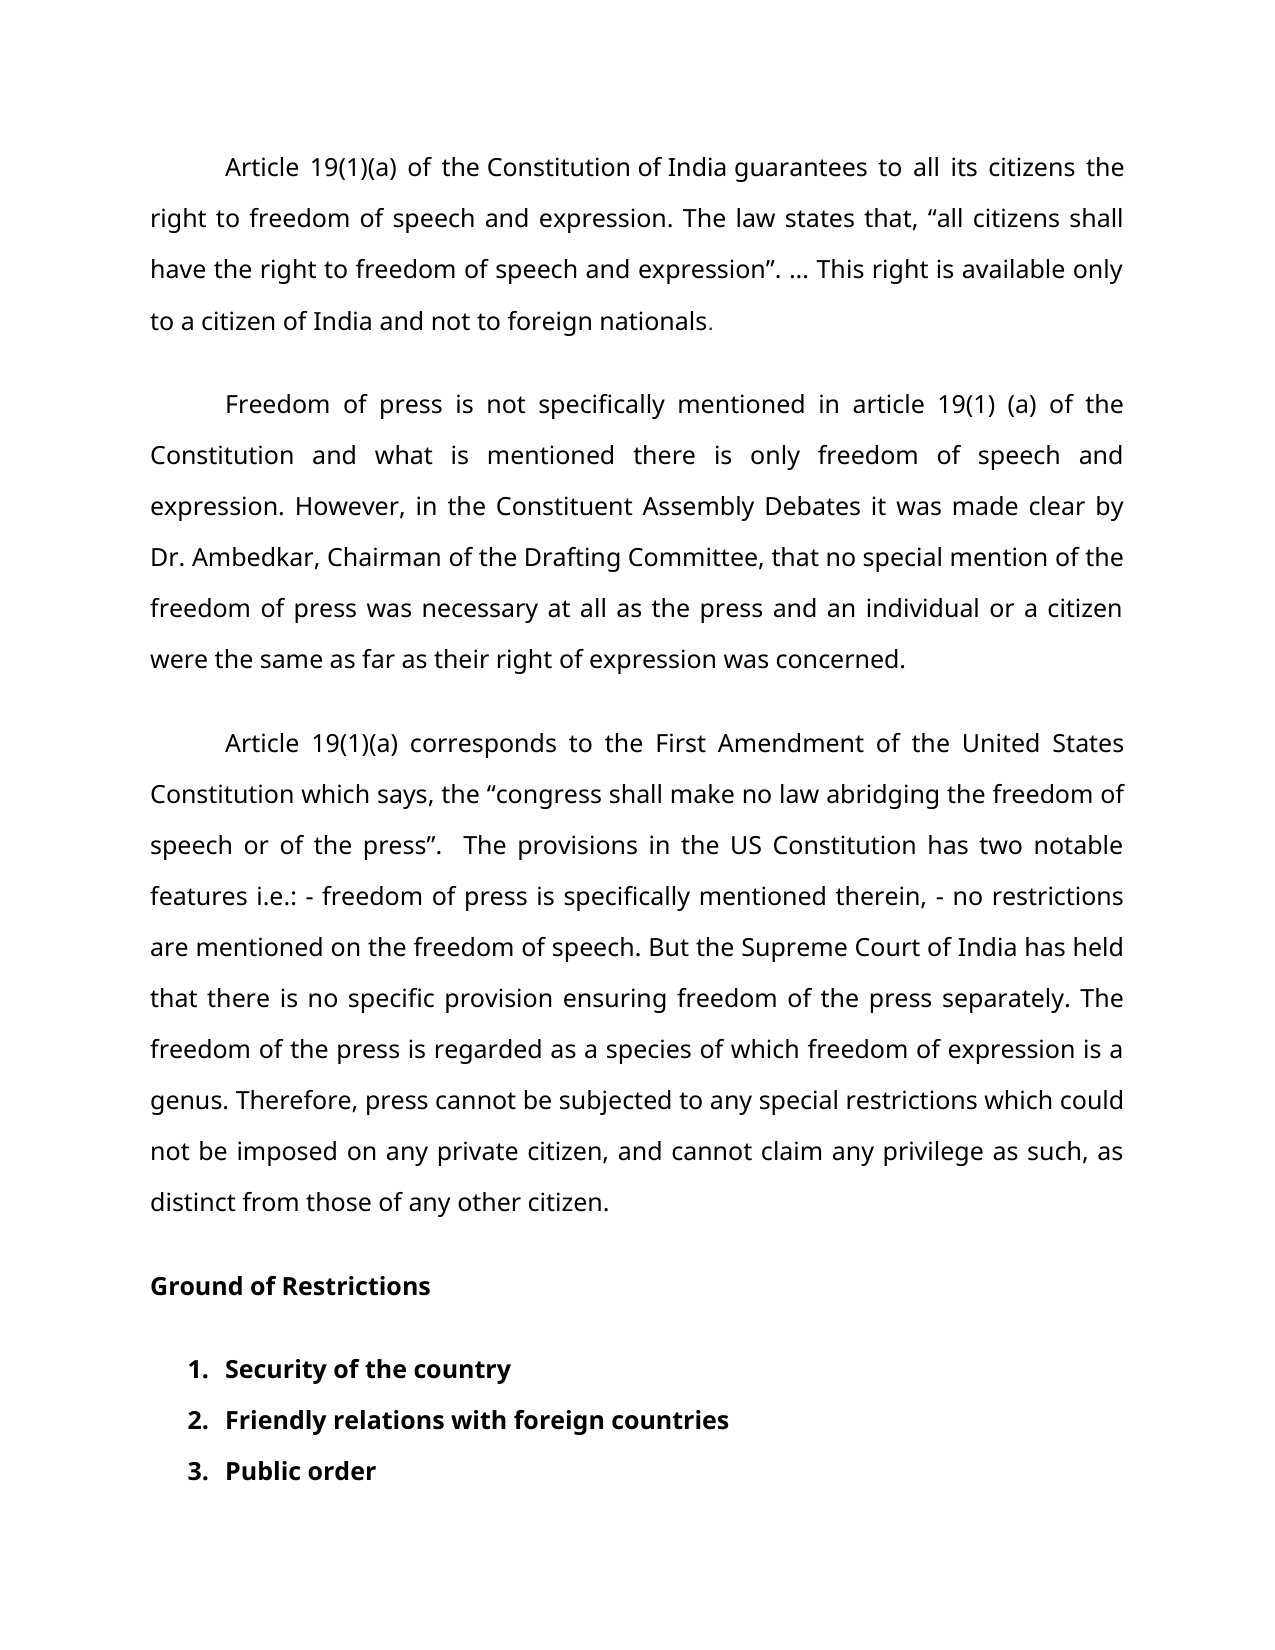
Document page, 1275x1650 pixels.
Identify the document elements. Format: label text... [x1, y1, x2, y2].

list Public order [187, 1454, 1125, 1488]
text Ground of Restrictions [150, 1268, 1125, 1302]
text Freedom of press is not specifically mentioned in article 19(1) (a) of the Constitution and what is mentioned there is only freedom of speech and expression. However, in the Constituent Assembly Debates it was made clear by Dr. Ambedkar, Chairman of the Drafting Committee, that no special mention of the freedom of press was necessary at all as the press and an individual or a citizen were the same as far as their right of expression was concerned. [150, 387, 1125, 676]
text Article 19(1)(a) of the Constitution of India guarantees to all its citizens the right to freedom of speech and expression. The law states that, “all citizens shall have the right to freedom of speech and expression”. ... This right is available only to a citizen of India and not to foreign nationals. [150, 150, 1125, 337]
text Article 19(1)(a) corresponds to the First Amendment of the United States Constitution which says, the “congress shall make no law abridging the freedom of speech or of the press”. The provisions in the US Constitution has two notable features i.e.: - freedom of press is specifically mentioned therein, - no restrictions are mentioned on the freedom of speech. But the Supreme Court of India has held that there is no specific provision ensuring freedom of the press separately. The freedom of the press is regarded as a species of which freedom of expression is a genus. Therefore, press cannot be subjected to any special restrictions which could not be imposed on any private citizen, and cannot claim any privilege as such, as distinct from those of any other citizen. [150, 725, 1125, 1219]
list Friendly relations with foreign countries [187, 1403, 1125, 1437]
list Security of the country [187, 1352, 1125, 1386]
